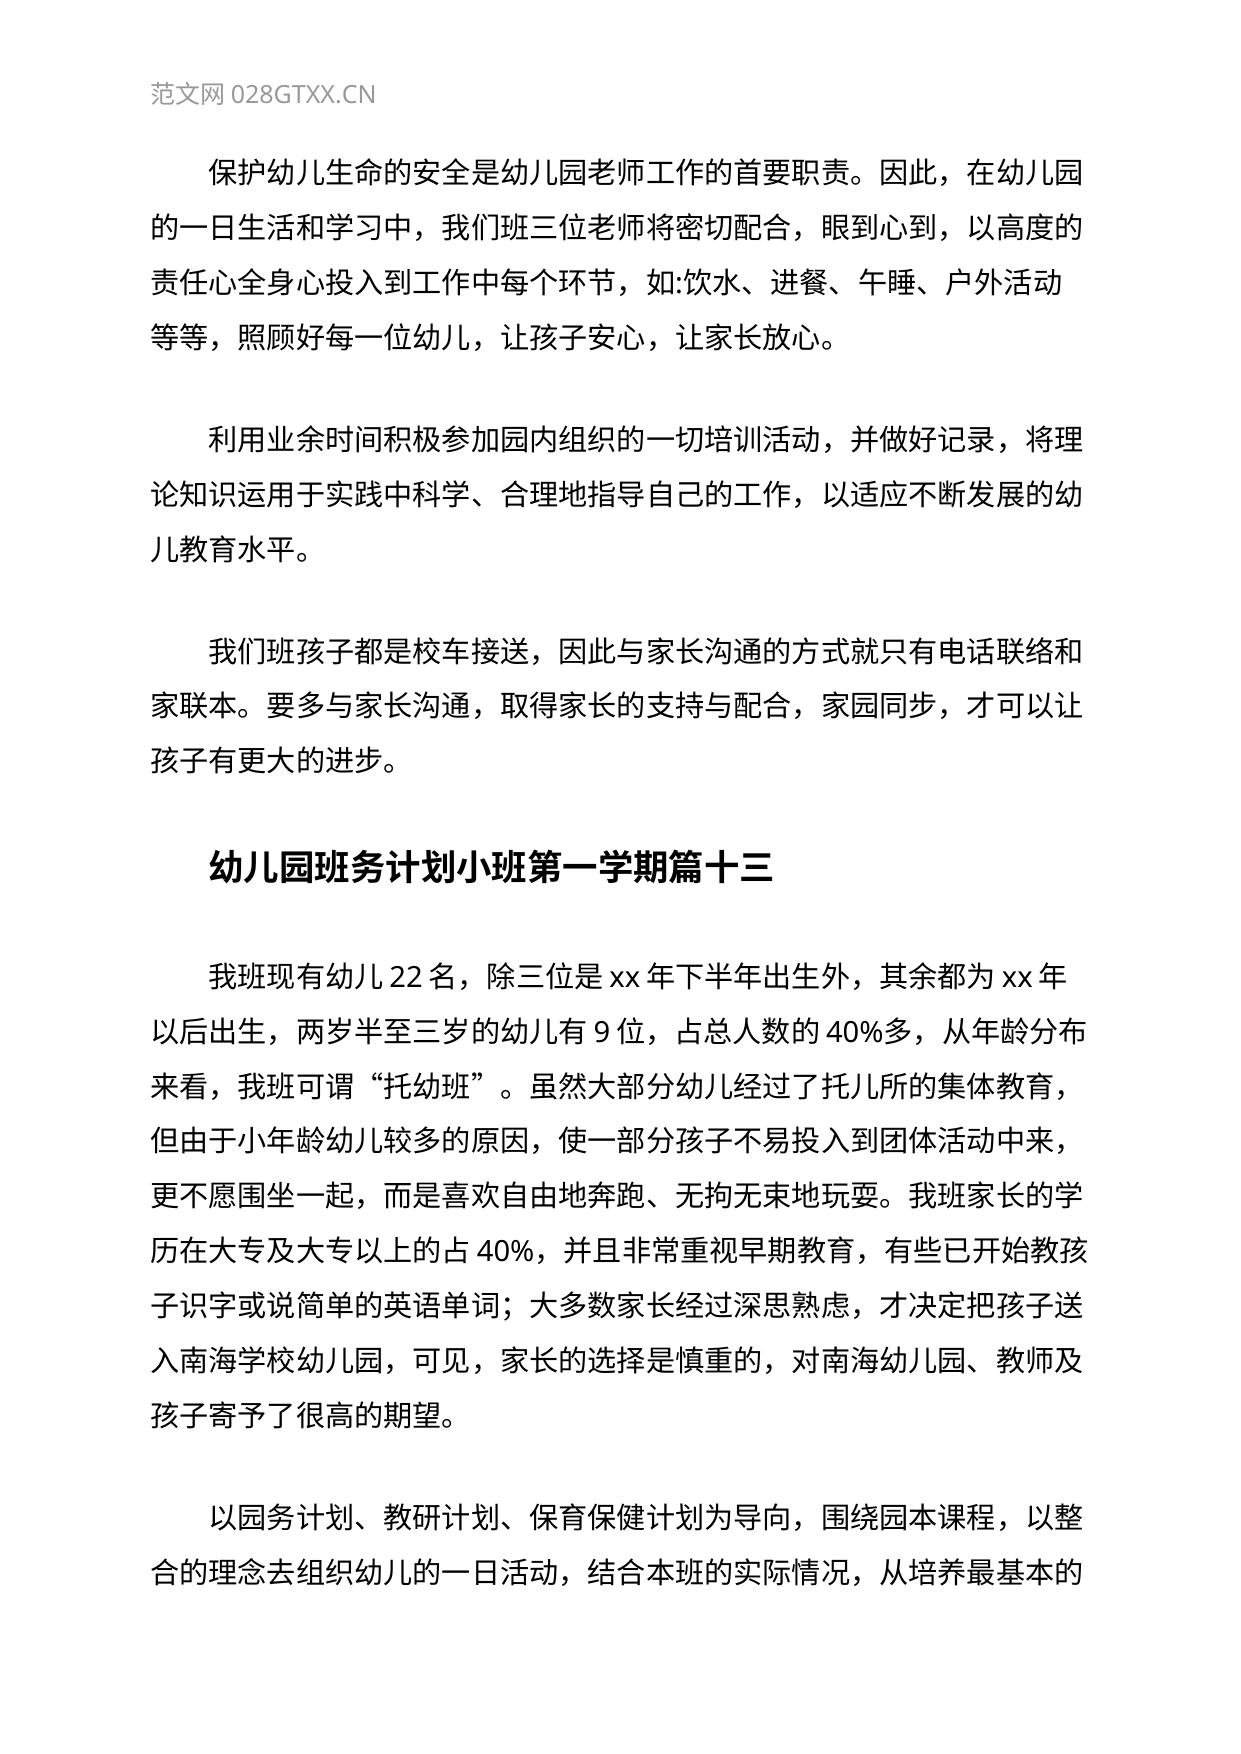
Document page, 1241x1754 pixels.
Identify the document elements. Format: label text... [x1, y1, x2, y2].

text 保护幼儿生命的安全是幼儿园老师工作的首要职责。因此，在幼儿园的一日生活和学习中，我们班三位老师将密切配合，眼到心到，以高度的责任心全身心投入到工作中每个环节，如:饮水、进餐、午睡、户外活动等等，照顾好每一位幼儿，让孩子安心，让家长放心。 [150, 150, 1090, 357]
text 幼儿园班务计划小班第一学期篇十三 [150, 840, 1090, 891]
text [150, 1494, 1090, 1592]
text 我们班孩子都是校车接送，因此与家长沟通的方式就只有电话联络和家联本。要多与家长沟通，取得家长的支持与配合，家园同步，才可以让孩子有更大的进步。 [150, 628, 1090, 780]
text 我班现有幼儿22名，除三位是xx年下半年出生外，其余都为xx年以后出生，两岁半至三岁的幼儿有9位，占总人数的40%多，从年龄分布来看，我班可谓“托幼班”。虽然大部分幼儿经过了托儿所的集体教育，但由于小年龄幼儿较多的原因，使一部分孩子不易投入到团体活动中来，更不愿围坐一起，而是喜欢自由地奔跑、无拘无束地玩耍。我班家长的学历在大专及大专以上的占40%，并且非常重视早期教育，有些已开始教孩子识字或说简单的英语单词；大多数家长经过深思熟虑，才决定把孩子送入南海学校幼儿园，可见，家长的选择是慎重的，对南海幼儿园、教师及孩子寄予了很高的期望。 [150, 953, 1090, 1435]
text 利用业余时间积极参加园内组织的一切培训活动，并做好记录，将理论知识运用于实践中科学、合理地指导自己的工作，以适应不断发展的幼儿教育水平。 [150, 417, 1090, 569]
